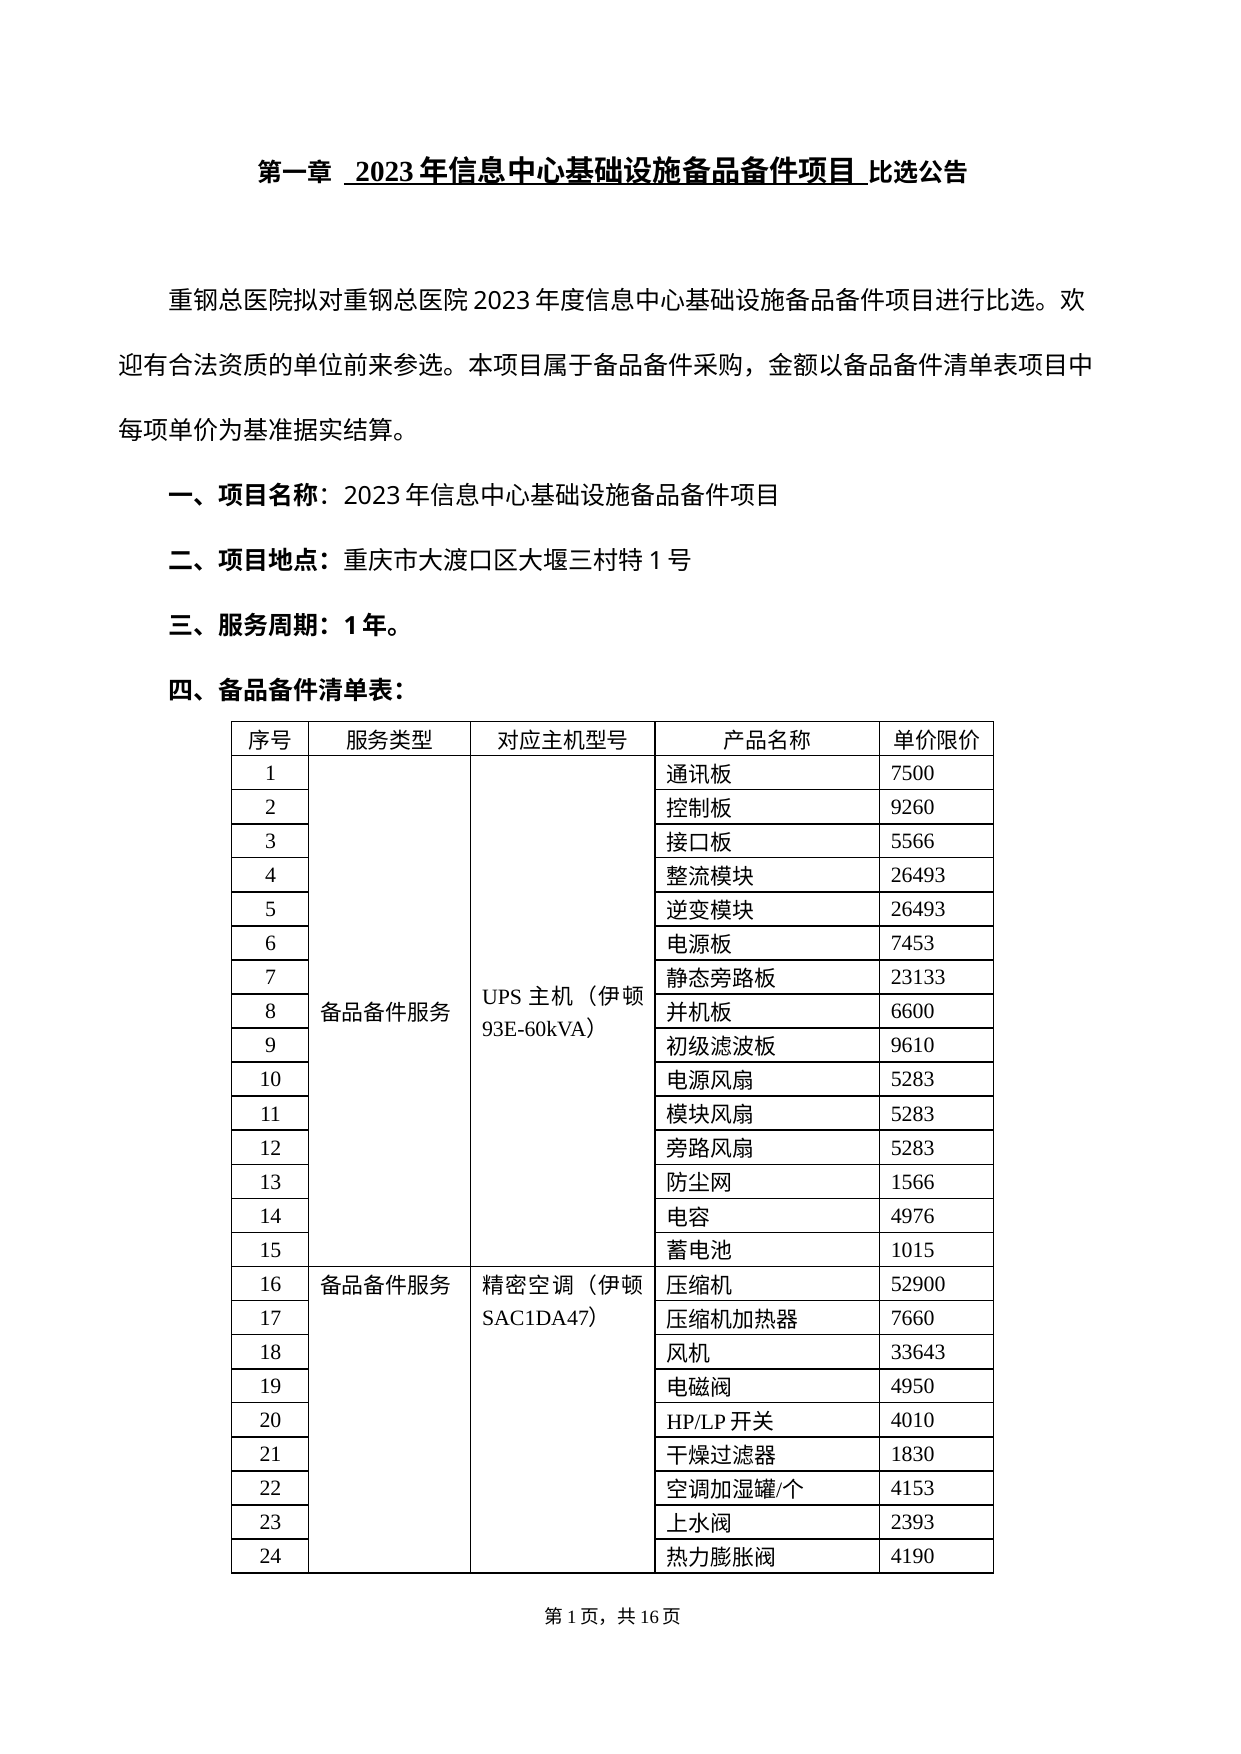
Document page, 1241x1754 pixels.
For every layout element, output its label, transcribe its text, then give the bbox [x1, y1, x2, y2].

table_cell 5283 [880, 1063, 993, 1095]
table_cell 1830 [880, 1438, 993, 1470]
table_cell 上水阀 [656, 1506, 879, 1538]
table_cell 蓄电池 [656, 1233, 879, 1266]
table_cell 23 [232, 1506, 308, 1538]
table_cell 7500 [880, 756, 993, 789]
table_header 服务类型 [309, 722, 470, 755]
table_cell 6 [232, 927, 308, 959]
table_header 序号 [232, 722, 308, 755]
table_cell 26493 [880, 858, 993, 891]
table_cell 接口板 [656, 825, 879, 857]
table_cell 24 [232, 1540, 308, 1572]
table_cell 整流模块 [656, 858, 879, 891]
text 第一章 2023年信息中心基础设施备品备件项目 比选公告 [118, 136, 1107, 201]
table_cell 旁路风扇 [656, 1131, 879, 1163]
table_cell 并机板 [656, 995, 879, 1027]
table_cell 备品备件服务 [309, 756, 470, 1266]
table_cell 4010 [880, 1403, 993, 1436]
table_cell 1015 [880, 1233, 993, 1266]
table_cell 16 [232, 1267, 308, 1300]
table_cell 备品备件服务 [309, 1267, 470, 1572]
table_cell 11 [232, 1097, 308, 1129]
table_cell 2 [232, 790, 308, 823]
text 二、项目地点：重庆市大渡口区大堰三村特1号 [118, 526, 1107, 591]
table_cell 通讯板 [656, 756, 879, 789]
table_cell 2393 [880, 1506, 993, 1538]
table_cell 7 [232, 961, 308, 993]
table_cell 初级滤波板 [656, 1029, 879, 1061]
table_header 单价限价 [880, 722, 993, 755]
table_cell 空调加湿罐/个 [656, 1472, 879, 1504]
table_cell 23133 [880, 961, 993, 993]
table_cell UPS主机（伊顿93E-60kVA） [471, 756, 654, 1266]
table_cell 9260 [880, 790, 993, 823]
table_cell 7660 [880, 1301, 993, 1334]
table_cell 6600 [880, 995, 993, 1027]
table_cell 热力膨胀阀 [656, 1540, 879, 1572]
table_cell 12 [232, 1131, 308, 1163]
table_cell 电源板 [656, 927, 879, 959]
table_cell 4976 [880, 1199, 993, 1232]
table_cell 20 [232, 1403, 308, 1436]
table_cell 精密空调（伊顿SAC1DA47） [471, 1267, 654, 1572]
table_cell 10 [232, 1063, 308, 1095]
table_cell 1 [232, 756, 308, 789]
table_cell 33643 [880, 1335, 993, 1368]
text 四、备品备件清单表： [118, 656, 1107, 721]
table_cell 电磁阀 [656, 1370, 879, 1402]
table_cell 3 [232, 825, 308, 857]
table_cell HP/LP开关 [656, 1403, 879, 1436]
table_cell 8 [232, 995, 308, 1027]
table_cell 静态旁路板 [656, 961, 879, 993]
text 三、服务周期：1年。 [118, 591, 1107, 656]
table_cell 5283 [880, 1131, 993, 1163]
table_cell 22 [232, 1472, 308, 1504]
table_cell 7453 [880, 927, 993, 959]
table_cell 干燥过滤器 [656, 1438, 879, 1470]
table_cell 14 [232, 1199, 308, 1232]
table_cell 4190 [880, 1540, 993, 1572]
table_cell 5566 [880, 825, 993, 857]
table_cell 控制板 [656, 790, 879, 823]
table_cell 电源风扇 [656, 1063, 879, 1095]
table_cell 13 [232, 1165, 308, 1197]
table_cell 9610 [880, 1029, 993, 1061]
table_cell 电容 [656, 1199, 879, 1232]
table_cell 压缩机 [656, 1267, 879, 1300]
table_cell 18 [232, 1335, 308, 1368]
table_header 产品名称 [656, 722, 879, 755]
table_cell 模块风扇 [656, 1097, 879, 1129]
table_cell 26493 [880, 893, 993, 925]
table_cell 4153 [880, 1472, 993, 1504]
table_cell 1566 [880, 1165, 993, 1197]
table_cell 52900 [880, 1267, 993, 1300]
table_cell 压缩机加热器 [656, 1301, 879, 1334]
table_cell 风机 [656, 1335, 879, 1368]
text 一、项目名称：2023年信息中心基础设施备品备件项目 [118, 461, 1107, 526]
table_header 对应主机型号 [471, 722, 654, 755]
table_cell 15 [232, 1233, 308, 1266]
table_cell 防尘网 [656, 1165, 879, 1197]
table_cell 21 [232, 1438, 308, 1470]
table_cell 19 [232, 1370, 308, 1402]
table_cell 4950 [880, 1370, 993, 1402]
text 重钢总医院拟对重钢总医院2023年度信息中心基础设施备品备件项目进行比选。欢迎有合法资质的单位前来参选。本项目属于备品备件采购，金额以备品备件清单表项目中每项单价为基准据实结算。 [118, 266, 1107, 461]
table_cell 5283 [880, 1097, 993, 1129]
table_cell 逆变模块 [656, 893, 879, 925]
table_cell 5 [232, 893, 308, 925]
table_cell 4 [232, 858, 308, 891]
table_cell 9 [232, 1029, 308, 1061]
table_cell 17 [232, 1301, 308, 1334]
